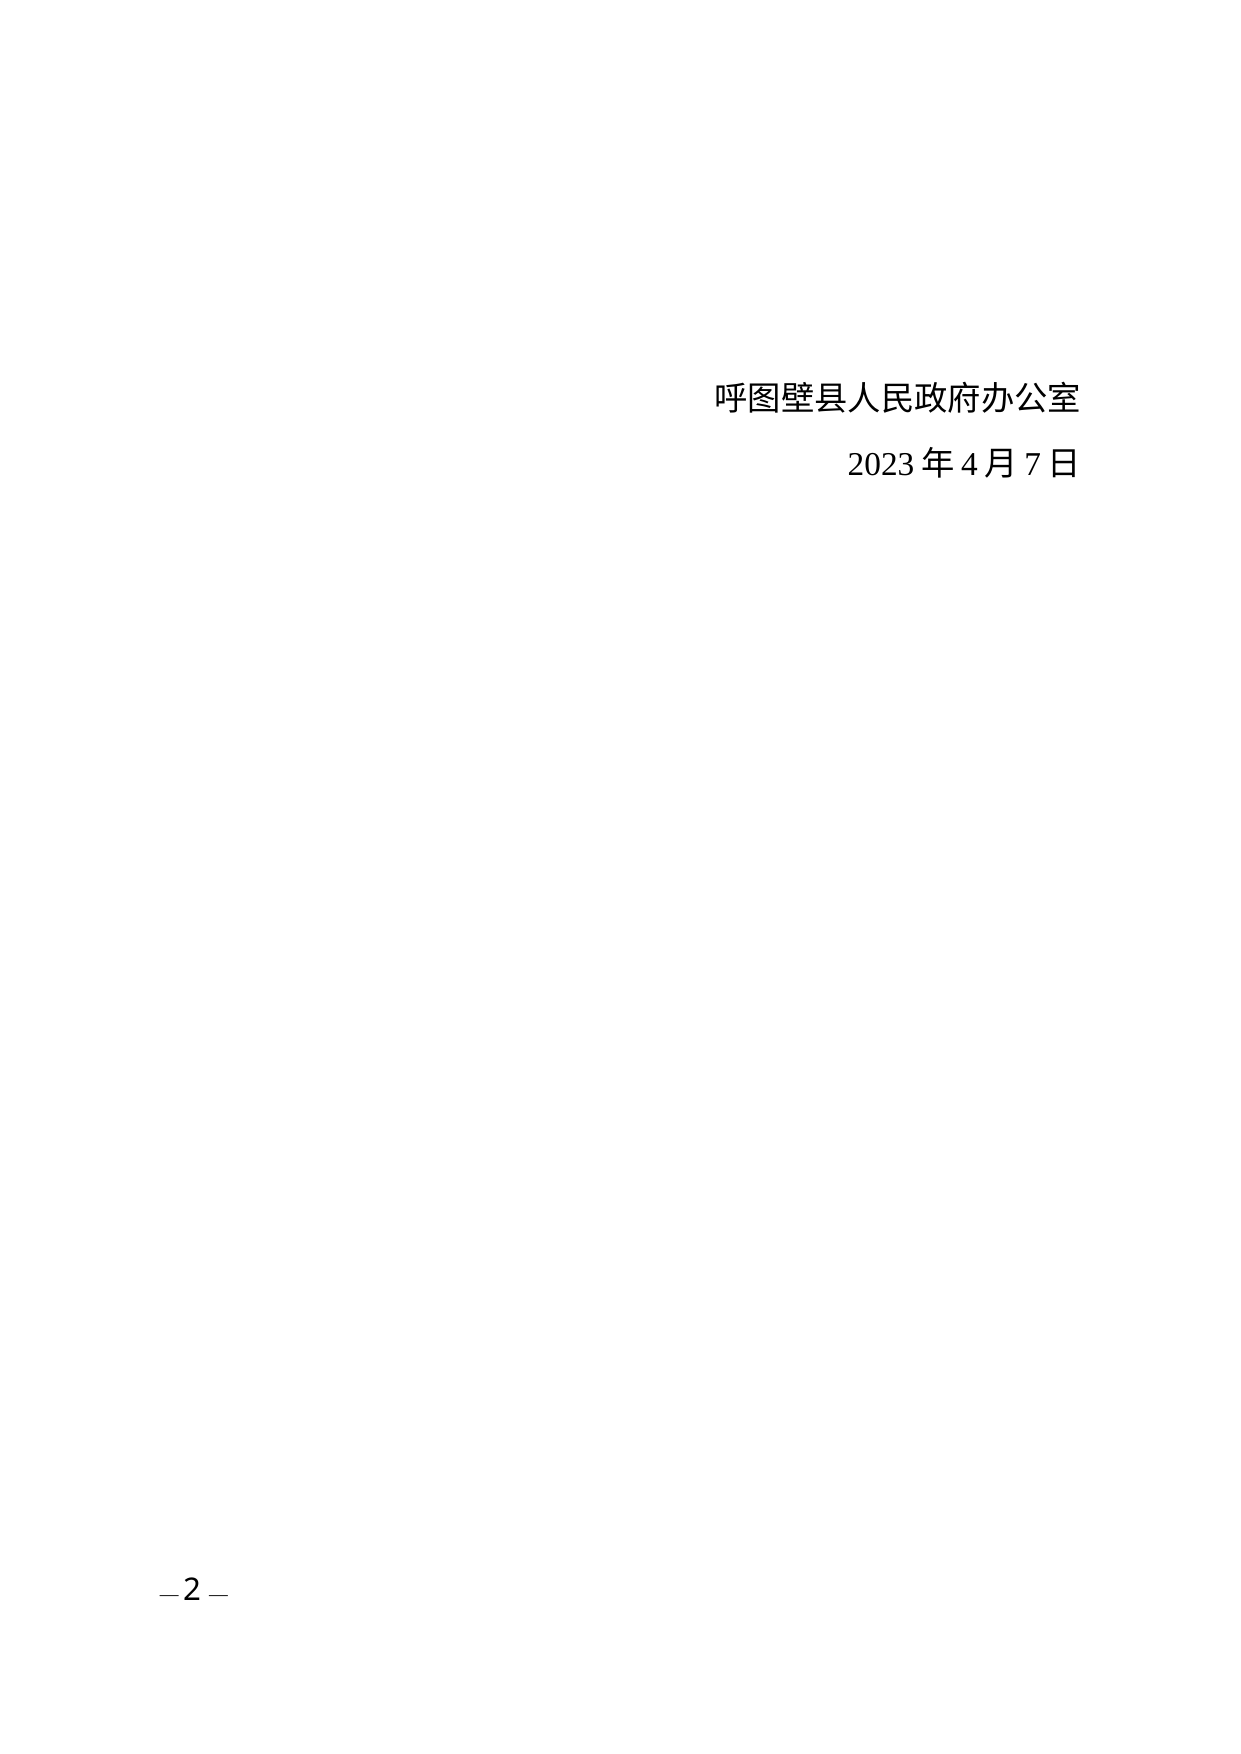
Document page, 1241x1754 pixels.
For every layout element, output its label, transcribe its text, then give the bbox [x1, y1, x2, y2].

text 2023年4月7日 [159, 428, 1081, 493]
text 呼图壁县人民政府办公室 [159, 363, 1081, 428]
